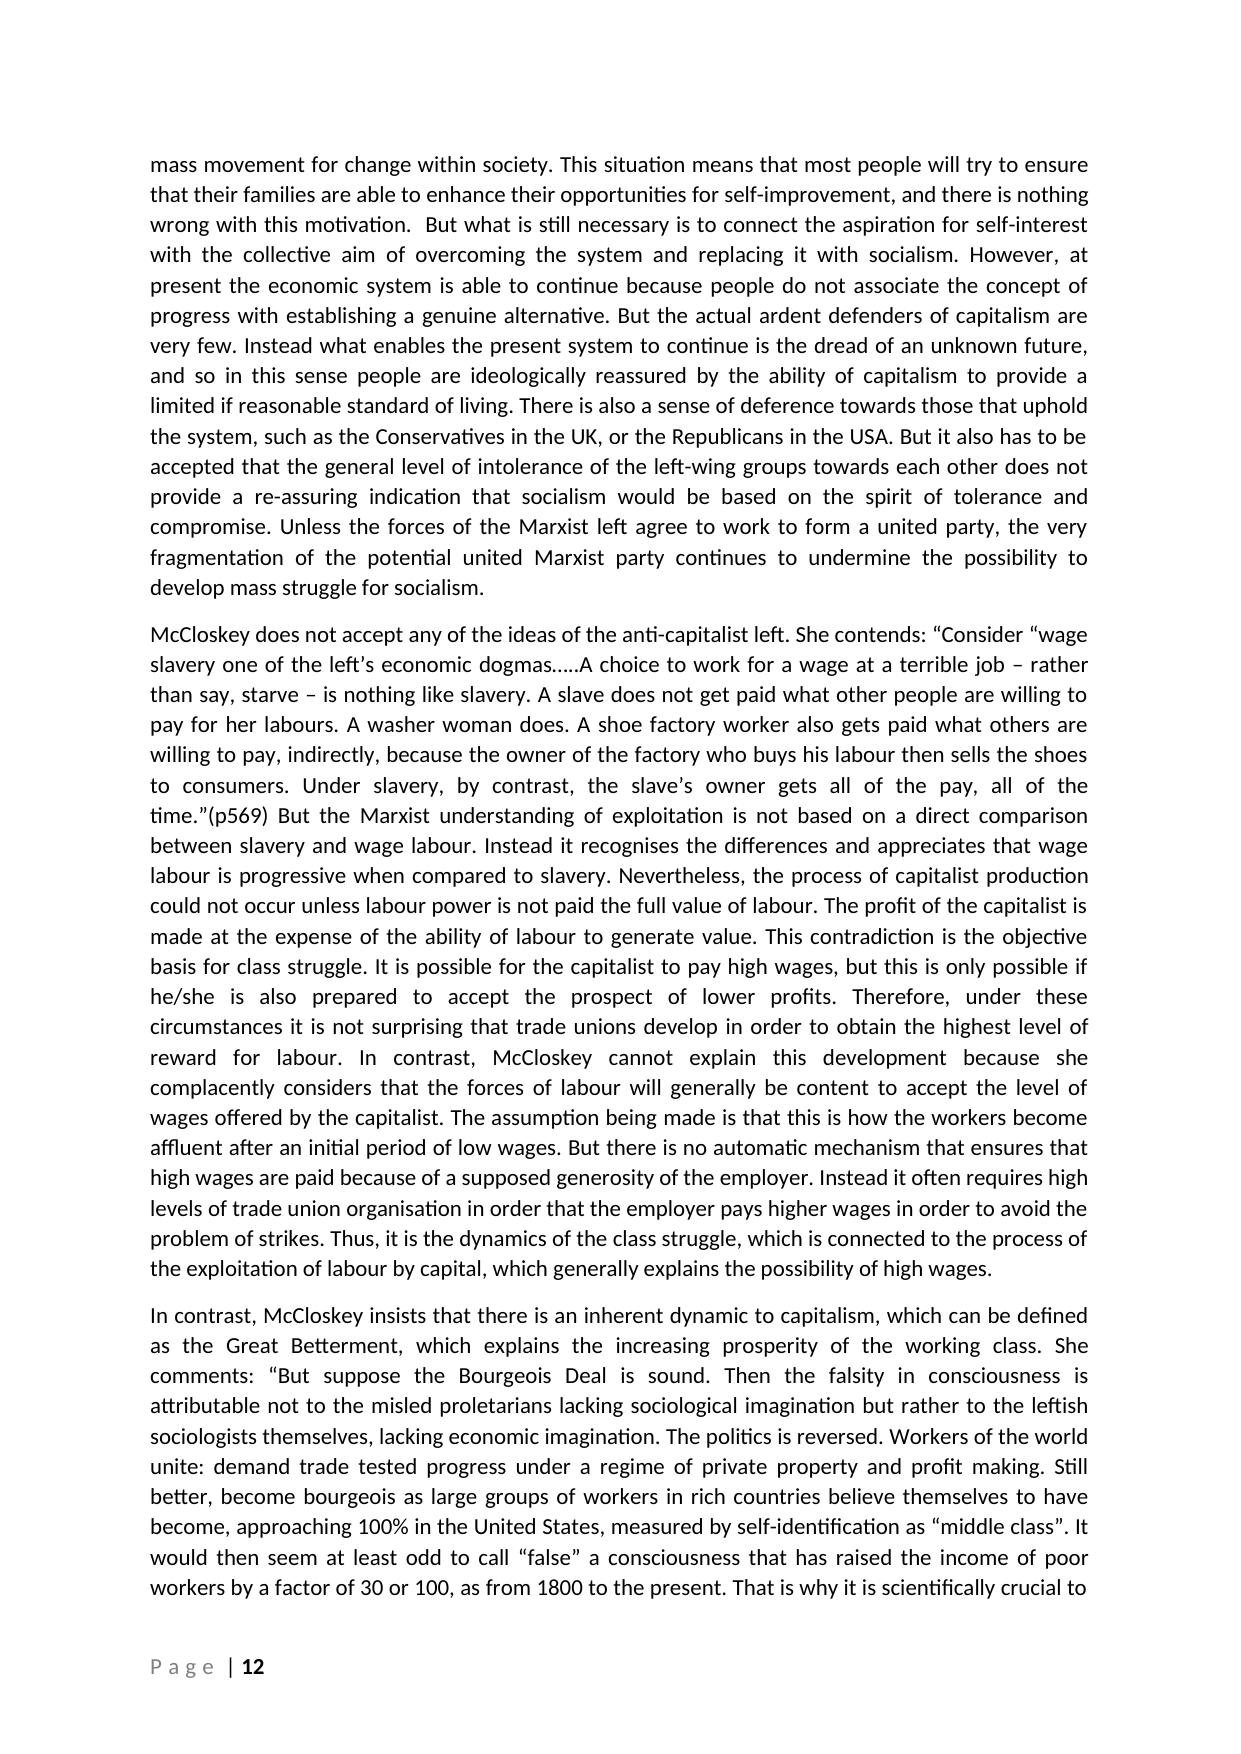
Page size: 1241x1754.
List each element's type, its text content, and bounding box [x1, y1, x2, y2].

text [150, 1301, 1090, 1601]
text McCloskey does not accept any of the ideas of the anti-capitalist left. She contends: “Consider “wage slavery one of the left’s economic dogmas…..A choice to work for a wage at a terrible job – rather than say, starve – is nothing like slavery. A slave does not get paid what other people are willing to pay for her labours. A washer woman does. A shoe factory worker also gets paid what others are willing to pay, indirectly, because the owner of the factory who buys his labour then sells the shoes to consumers. Under slavery, by contrast, the slave’s owner gets all of the pay, all of the time.”(p569) But the Marxist understanding of exploitation is not based on a direct comparison between slavery and wage labour. Instead it recognises the differences and appreciates that wage labour is progressive when compared to slavery. Nevertheless, the process of capitalist production could not occur unless labour power is not paid the full value of labour. The profit of the capitalist is made at the expense of the ability of labour to generate value. This contradiction is the objective basis for class struggle. It is possible for the capitalist to pay high wages, but this is only possible if he/she is also prepared to accept the prospect of lower profits. Therefore, under these circumstances it is not surprising that trade unions develop in order to obtain the highest level of reward for labour. In contrast, McCloskey cannot explain this development because she complacently considers that the forces of labour will generally be content to accept the level of wages offered by the capitalist. The assumption being made is that this is how the workers become affluent after an initial period of low wages. But there is no automatic mechanism that ensures that high wages are paid because of a supposed generosity of the employer. Instead it often requires high levels of trade union organisation in order that the employer pays higher wages in order to avoid the problem of strikes. Thus, it is the dynamics of the class struggle, which is connected to the process of the exploitation of labour by capital, which generally explains the possibility of high wages. [150, 620, 1090, 1282]
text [150, 150, 1090, 601]
